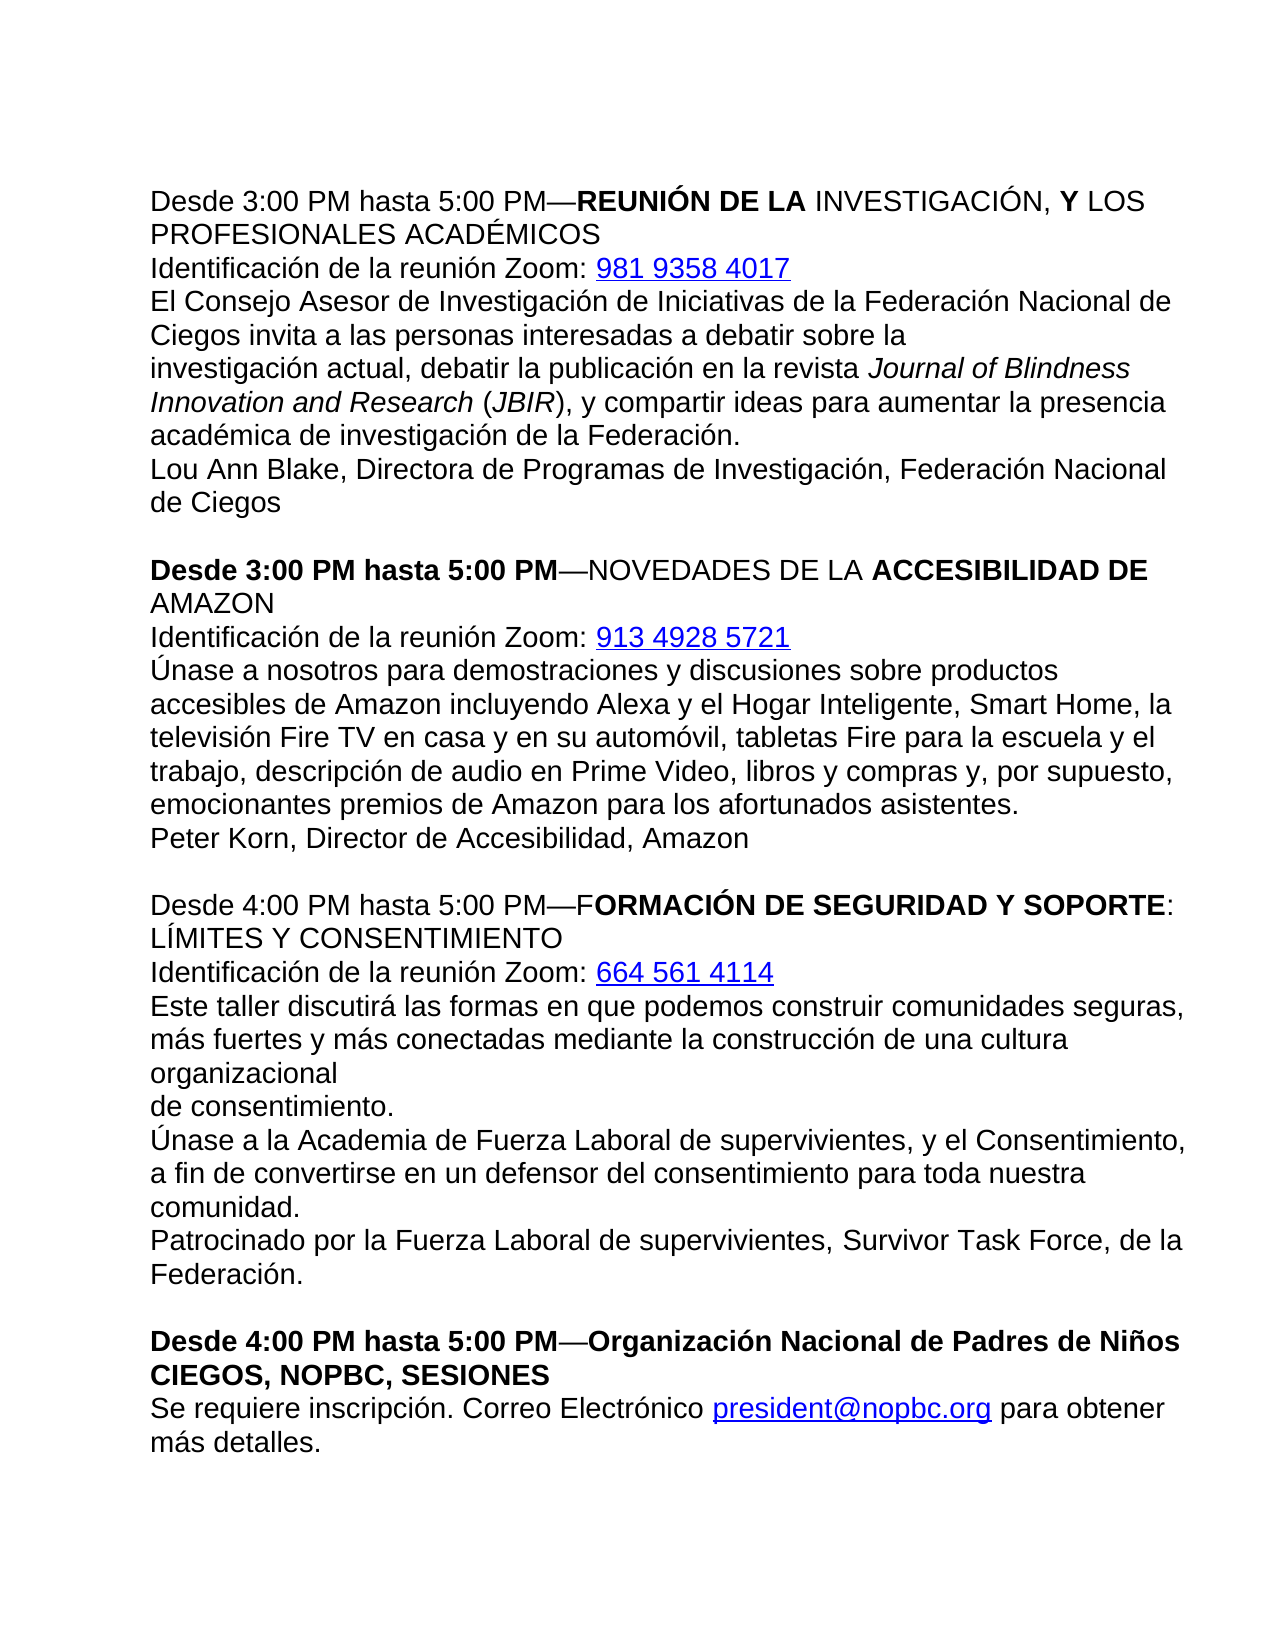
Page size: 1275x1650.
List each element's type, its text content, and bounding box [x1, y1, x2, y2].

text Identificación de la reunión Zoom: 913 4928 5721 [150, 619, 1200, 653]
text Se requiere inscripción. Correo Electrónico president@nopbc.org para obtener más detalles. [150, 1391, 1200, 1458]
text Patrocinado por la Fuerza Laboral de supervivientes, Survivor Task Force, de la Federación. [150, 1223, 1200, 1290]
subtitle Desde 3:00 PM hasta 5:00 PM—NOVEDADES DE LA ACCESIBILIDAD DE AMAZON [150, 552, 1200, 619]
text Únase a la Academia de Fuerza Laboral de supervivientes, y el Consentimiento, a fin de convertirse en un defensor del consentimiento para toda nuestra comunidad. [150, 1123, 1200, 1223]
text Desde 4:00 PM hasta 5:00 PM—FORMACIÓN DE SEGURIDAD Y SOPORTE: LÍMITES Y CONSENTIMIENTO [150, 888, 1200, 955]
text Desde 3:00 PM hasta 5:00 PM—REUNIÓN DE LA INVESTIGACIÓN, Y LOS PROFESIONALES ACADÉMICOS [150, 183, 1200, 251]
text El Consejo Asesor de Investigación de Iniciativas de la Federación Nacional de Ciegos invita a las personas interesadas a debatir sobre la [150, 284, 1200, 351]
text investigación actual, debatir la publicación en la revista Journal of Blindness Innovation and Research (JBIR), y compartir ideas para aumentar la presencia académica de investigación de la Federación. [150, 351, 1200, 452]
text Peter Korn, Director de Accesibilidad, Amazon [150, 821, 1200, 854]
text Identificación de la reunión Zoom: 981 9358 4017 [150, 251, 1200, 284]
text Únase a nosotros para demostraciones y discusiones sobre productos accesibles de Amazon incluyendo Alexa y el Hogar Inteligente, Smart Home, la televisión Fire TV en casa y en su automóvil, tabletas Fire para la escuela y el trabajo, descripción de audio en Prime Video, libros y compras y, por supuesto, emocionantes premios de Amazon para los afortunados asistentes. [150, 653, 1200, 821]
subtitle Desde 4:00 PM hasta 5:00 PM—Organización Nacional de Padres de Niños CIEGOS, NOPBC, SESIONES [150, 1324, 1200, 1391]
text de consentimiento. [150, 1089, 1200, 1123]
text Lou Ann Blake, Directora de Programas de Investigación, Federación Nacional de Ciegos [150, 452, 1200, 519]
text Identificación de la reunión Zoom: 664 561 4114 [150, 955, 1200, 988]
text Este taller discutirá las formas en que podemos construir comunidades seguras, más fuertes y más conectadas mediante la construcción de una cultura organizacional [150, 988, 1200, 1089]
